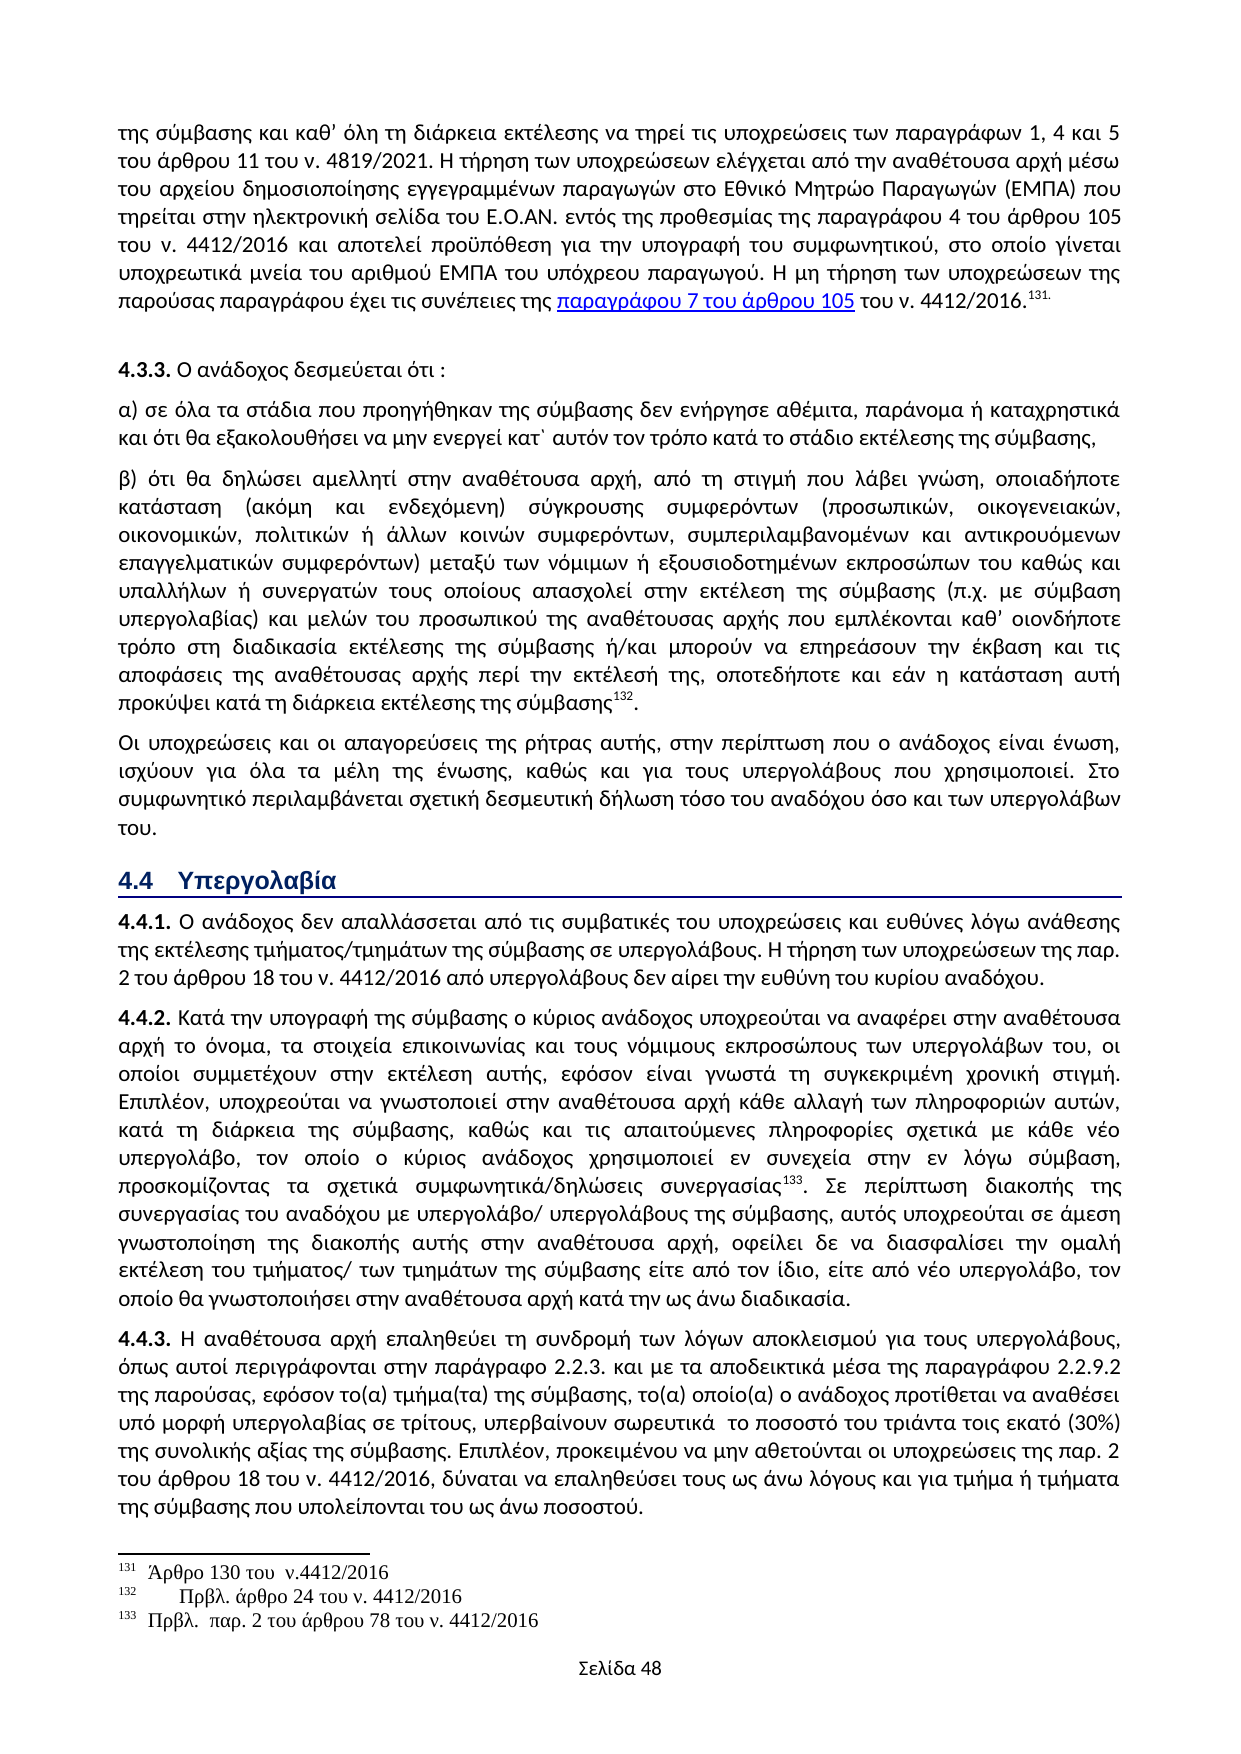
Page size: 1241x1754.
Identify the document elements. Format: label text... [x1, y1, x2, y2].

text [118, 118, 1122, 314]
text 4.4.2. Κατά την υπογραφή της σύμβασης ο κύριος ανάδοχος υποχρεούται να αναφέρει στην αναθέτουσα αρχή το όνομα, τα στοιχεία επικοινωνίας και τους νόμιμους εκπροσώπους των υπεργολάβων του, οι οποίοι συμμετέχουν στην εκτέλεση αυτής, εφόσον είναι γνωστά τη συγκεκριμένη χρονική στιγμή. Επιπλέον, υποχρεούται να γνωστοποιεί στην αναθέτουσα αρχή κάθε αλλαγή των πληροφοριών αυτών, κατά τη διάρκεια της σύμβασης, καθώς και τις απαιτούμενες πληροφορίες σχετικά με κάθε νέο υπεργολάβο, τον οποίο ο κύριος ανάδοχος χρησιμοποιεί εν συνεχεία στην εν λόγω σύμβαση, προσκομίζοντας τα σχετικά συμφωνητικά/δηλώσεις συνεργασίας. Σε περίπτωση διακοπής της συνεργασίας του αναδόχου με υπεργολάβο/ υπεργολάβους της σύμβασης, αυτός υποχρεούται σε άμεση γνωστοποίηση της διακοπής αυτής στην αναθέτουσα αρχή, οφείλει δε να διασφαλίσει την ομαλή εκτέλεση του τμήματος/ των τμημάτων της σύμβασης είτε από τον ίδιο, είτε από νέο υπεργολάβο, τον οποίο θα γνωστοποιήσει στην αναθέτουσα αρχή κατά την ως άνω διαδικασία. [118, 1003, 1122, 1312]
text α) σε όλα τα στάδια που προηγήθηκαν της σύμβασης δεν ενήργησε αθέμιτα, παράνομα ή καταχρηστικά και ότι θα εξακολουθήσει να μην ενεργεί κατ` αυτόν τον τρόπο κατά το στάδιο εκτέλεσης της σύμβασης, [118, 395, 1122, 451]
text 4.4.3. Η αναθέτουσα αρχή επαληθεύει τη συνδρομή των λόγων αποκλεισμού για τους υπεργολάβους, όπως αυτοί περιγράφονται στην παράγραφο 2.2.3. και με τα αποδεικτικά μέσα της παραγράφου 2.2.9.2 της παρούσας, εφόσον το(α) τμήμα(τα) της σύμβασης, το(α) οποίο(α) ο ανάδοχος προτίθεται να αναθέσει υπό μορφή υπεργολαβίας σε τρίτους, υπερβαίνουν σωρευτικά το ποσοστό του τριάντα τοις εκατό (30%) της συνολικής αξίας της σύμβασης. Επιπλέον, προκειμένου να μην αθετούνται οι υποχρεώσεις της παρ. 2 του άρθρου 18 του ν. 4412/2016, δύναται να επαληθεύσει τους ως άνω λόγους και για τμήμα ή τμήματα της σύμβασης που υπολείπονται του ως άνω ποσοστού. [118, 1324, 1122, 1520]
text Οι υποχρεώσεις και οι απαγορεύσεις της ρήτρας αυτής, στην περίπτωση που ο ανάδοχος είναι ένωση, ισχύουν για όλα τα μέλη της ένωσης, καθώς και για τους υπεργολάβους που χρησιμοποιεί. Στο συμφωνητικό περιλαμβάνεται σχετική δεσμευτική δήλωση τόσο του αναδόχου όσο και των υπεργολάβων του. [118, 728, 1122, 841]
subtitle 4.4 Υπεργολαβία [118, 866, 1122, 896]
text 4.3.3. Ο ανάδοχος δεσμεύεται ότι : [118, 355, 1122, 383]
text β) ότι θα δηλώσει αμελλητί στην αναθέτουσα αρχή, από τη στιγμή που λάβει γνώση, οποιαδήποτε κατάσταση (ακόμη και ενδεχόμενη) σύγκρουσης συμφερόντων (προσωπικών, οικογενειακών, οικονομικών, πολιτικών ή άλλων κοινών συμφερόντων, συμπεριλαμβανομένων και αντικρουόμενων επαγγελματικών συμφερόντων) μεταξύ των νόμιμων ή εξουσιοδοτημένων εκπροσώπων του καθώς και υπαλλήλων ή συνεργατών τους οποίους απασχολεί στην εκτέλεση της σύμβασης (π.χ. με σύμβαση υπεργολαβίας) και μελών του προσωπικού της αναθέτουσας αρχής που εμπλέκονται καθ’ οιονδήποτε τρόπο στη διαδικασία εκτέλεσης της σύμβασης ή/και μπορούν να επηρεάσουν την έκβαση και τις αποφάσεις της αναθέτουσας αρχής περί την εκτέλεσή της, οποτεδήποτε και εάν η κατάσταση αυτή προκύψει κατά τη διάρκεια εκτέλεσης της σύμβασης. [118, 464, 1122, 716]
text 4.4.1. Ο ανάδοχος δεν απαλλάσσεται από τις συμβατικές του υποχρεώσεις και ευθύνες λόγω ανάθεσης της εκτέλεσης τμήματος/τμημάτων της σύμβασης σε υπεργολάβους. Η τήρηση των υποχρεώσεων της παρ. 2 του άρθρου 18 του ν. 4412/2016 από υπεργολάβους δεν αίρει την ευθύνη του κυρίου αναδόχου. [118, 907, 1122, 991]
